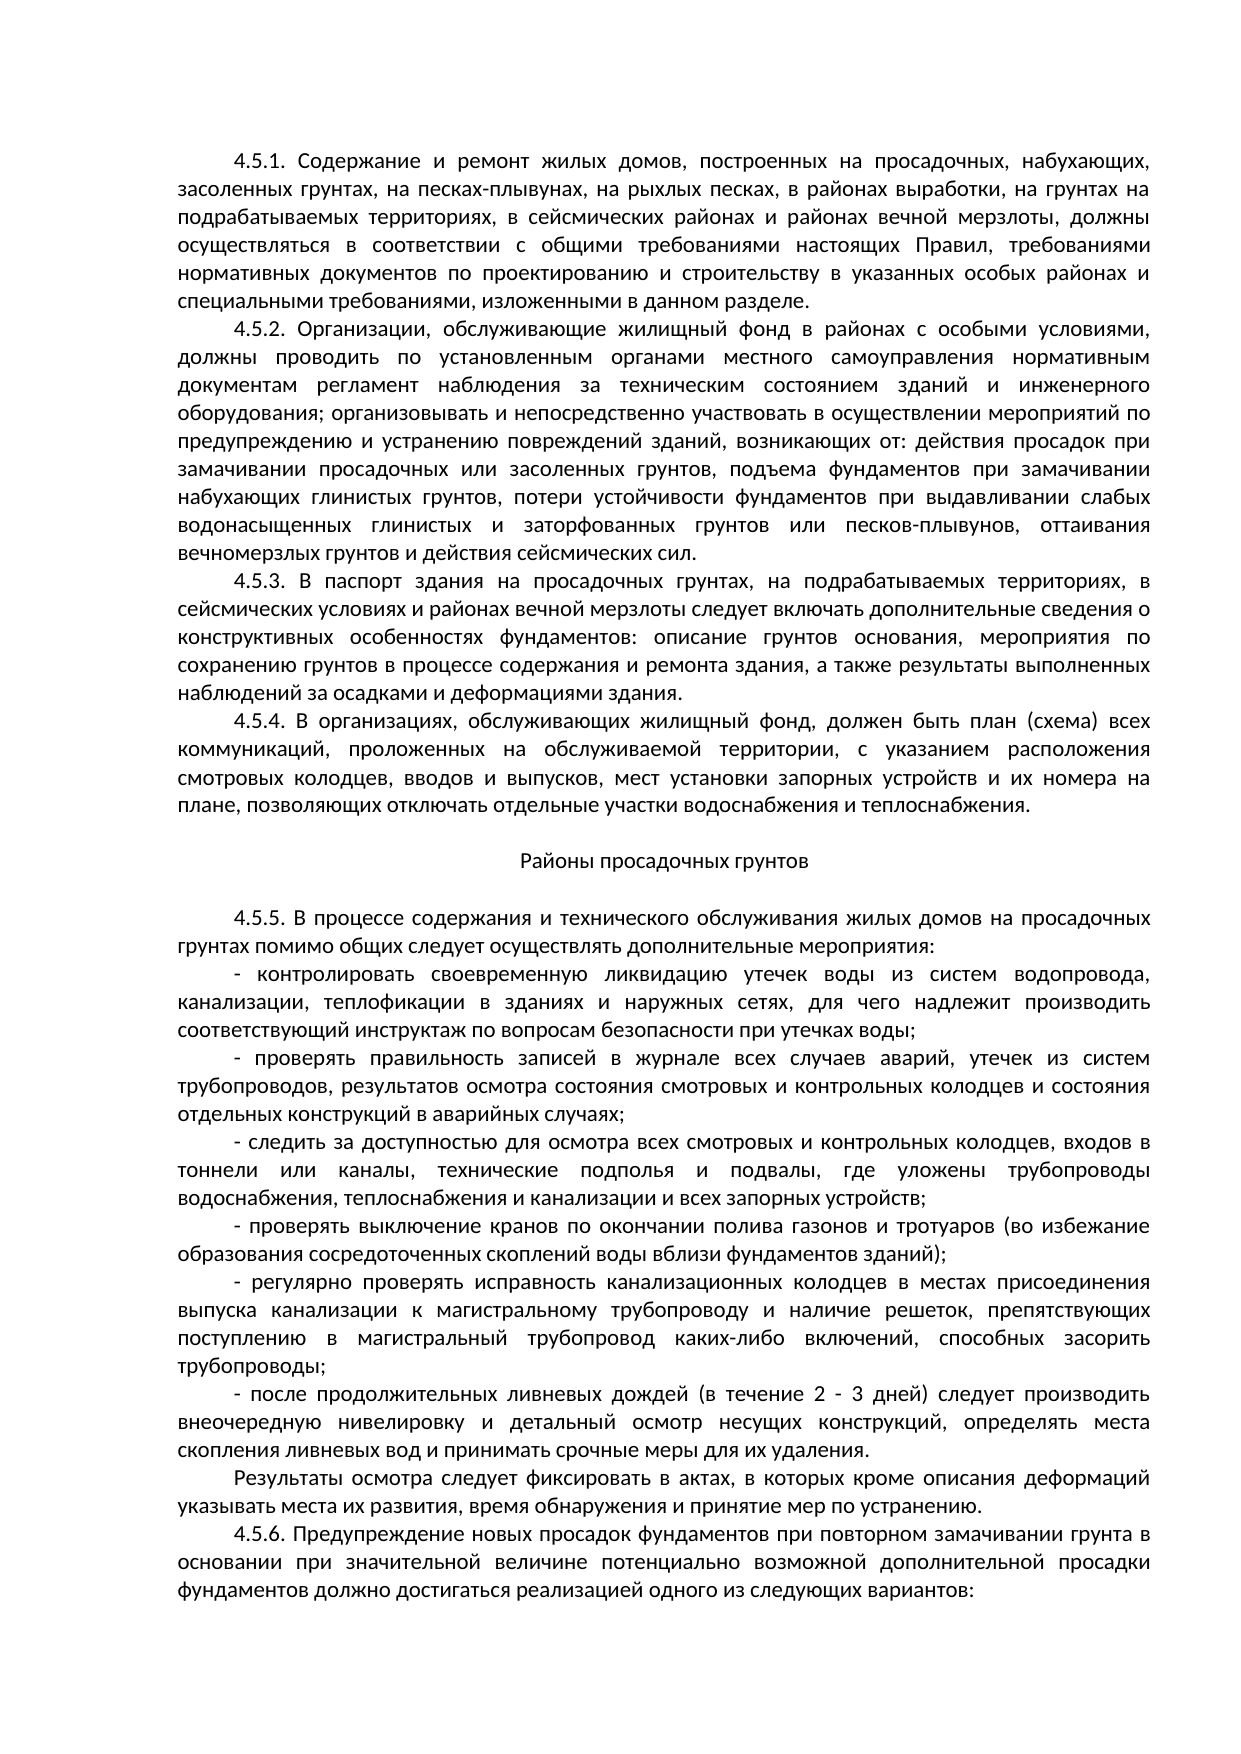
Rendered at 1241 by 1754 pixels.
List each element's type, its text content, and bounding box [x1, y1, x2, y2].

text 4.5.4. В организациях, обслуживающих жилищный фонд, должен быть план (схема) всех коммуникаций, проложенных на обслуживаемой территории, с указанием расположения смотровых колодцев, вводов и выпусков, мест установки запорных устройств и их номера на плане, позволяющих отключать отдельные участки водоснабжения и теплоснабжения. [177, 707, 1152, 819]
text 4.5.2. Организации, обслуживающие жилищный фонд в районах с особыми условиями, должны проводить по установленным органами местного самоуправления нормативным документам регламент наблюдения за техническим состоянием зданий и инженерного оборудования; организовывать и непосредственно участвовать в осуществлении мероприятий по предупреждению и устранению повреждений зданий, возникающих от: действия просадок при замачивании просадочных или засоленных грунтов, подъема фундаментов при замачивании набухающих глинистых грунтов, потери устойчивости фундаментов при выдавливании слабых водонасыщенных глинистых и заторфованных грунтов или песков-плывунов, оттаивания вечномерзлых грунтов и действия сейсмических сил. [177, 314, 1152, 566]
text - проверять правильность записей в журнале всех случаев аварий, утечек из систем трубопроводов, результатов осмотра состояния смотровых и контрольных колодцев и состояния отдельных конструкций в аварийных случаях; [177, 1043, 1152, 1127]
text - следить за доступностью для осмотра всех смотровых и контрольных колодцев, входов в тоннели или каналы, технические подполья и подвалы, где уложены трубопроводы водоснабжения, теплоснабжения и канализации и всех запорных устройств; [177, 1127, 1152, 1211]
text - контролировать своевременную ликвидацию утечек воды из систем водопровода, канализации, теплофикации в зданиях и наружных сетях, для чего надлежит производить соответствующий инструктаж по вопросам безопасности при утечках воды; [177, 959, 1152, 1043]
text - регулярно проверять исправность канализационных колодцев в местах присоединения выпуска канализации к магистральному трубопроводу и наличие решеток, препятствующих поступлению в магистральный трубопровод каких-либо включений, способных засорить трубопроводы; [177, 1267, 1152, 1379]
text 4.5.3. В паспорт здания на просадочных грунтах, на подрабатываемых территориях, в сейсмических условиях и районах вечной мерзлоты следует включать дополнительные сведения о конструктивных особенностях фундаментов: описание грунтов основания, мероприятия по сохранению грунтов в процессе содержания и ремонта здания, а также результаты выполненных наблюдений за осадками и деформациями здания. [177, 566, 1152, 707]
text - после продолжительных ливневых дождей (в течение 2 - 3 дней) следует производить внеочередную нивелировку и детальный осмотр несущих конструкций, определять места скопления ливневых вод и принимать срочные меры для их удаления. [177, 1379, 1152, 1463]
text - проверять выключение кранов по окончании полива газонов и тротуаров (во избежание образования сосредоточенных скоплений воды вблизи фундаментов зданий); [177, 1211, 1152, 1267]
text 4.5.5. В процессе содержания и технического обслуживания жилых домов на просадочных грунтах помимо общих следует осуществлять дополнительные мероприятия: [177, 903, 1152, 959]
text 4.5.6. Предупреждение новых просадок фундаментов при повторном замачивании грунта в основании при значительной величине потенциально возможной дополнительной просадки фундаментов должно достигаться реализацией одного из следующих вариантов: [177, 1519, 1152, 1603]
text 4.5.1. Содержание и ремонт жилых домов, построенных на просадочных, набухающих, засоленных грунтах, на песках-плывунах, на рыхлых песках, в районах выработки, на грунтах на подрабатываемых территориях, в сейсмических районах и районах вечной мерзлоты, должны осуществляться в соответствии с общими требованиями настоящих Правил, требованиями нормативных документов по проектированию и строительству в указанных особых районах и специальными требованиями, изложенными в данном разделе. [177, 146, 1152, 314]
text Районы просадочных грунтов [177, 847, 1152, 875]
text Результаты осмотра следует фиксировать в актах, в которых кроме описания деформаций указывать места их развития, время обнаружения и принятие мер по устранению. [177, 1463, 1152, 1519]
